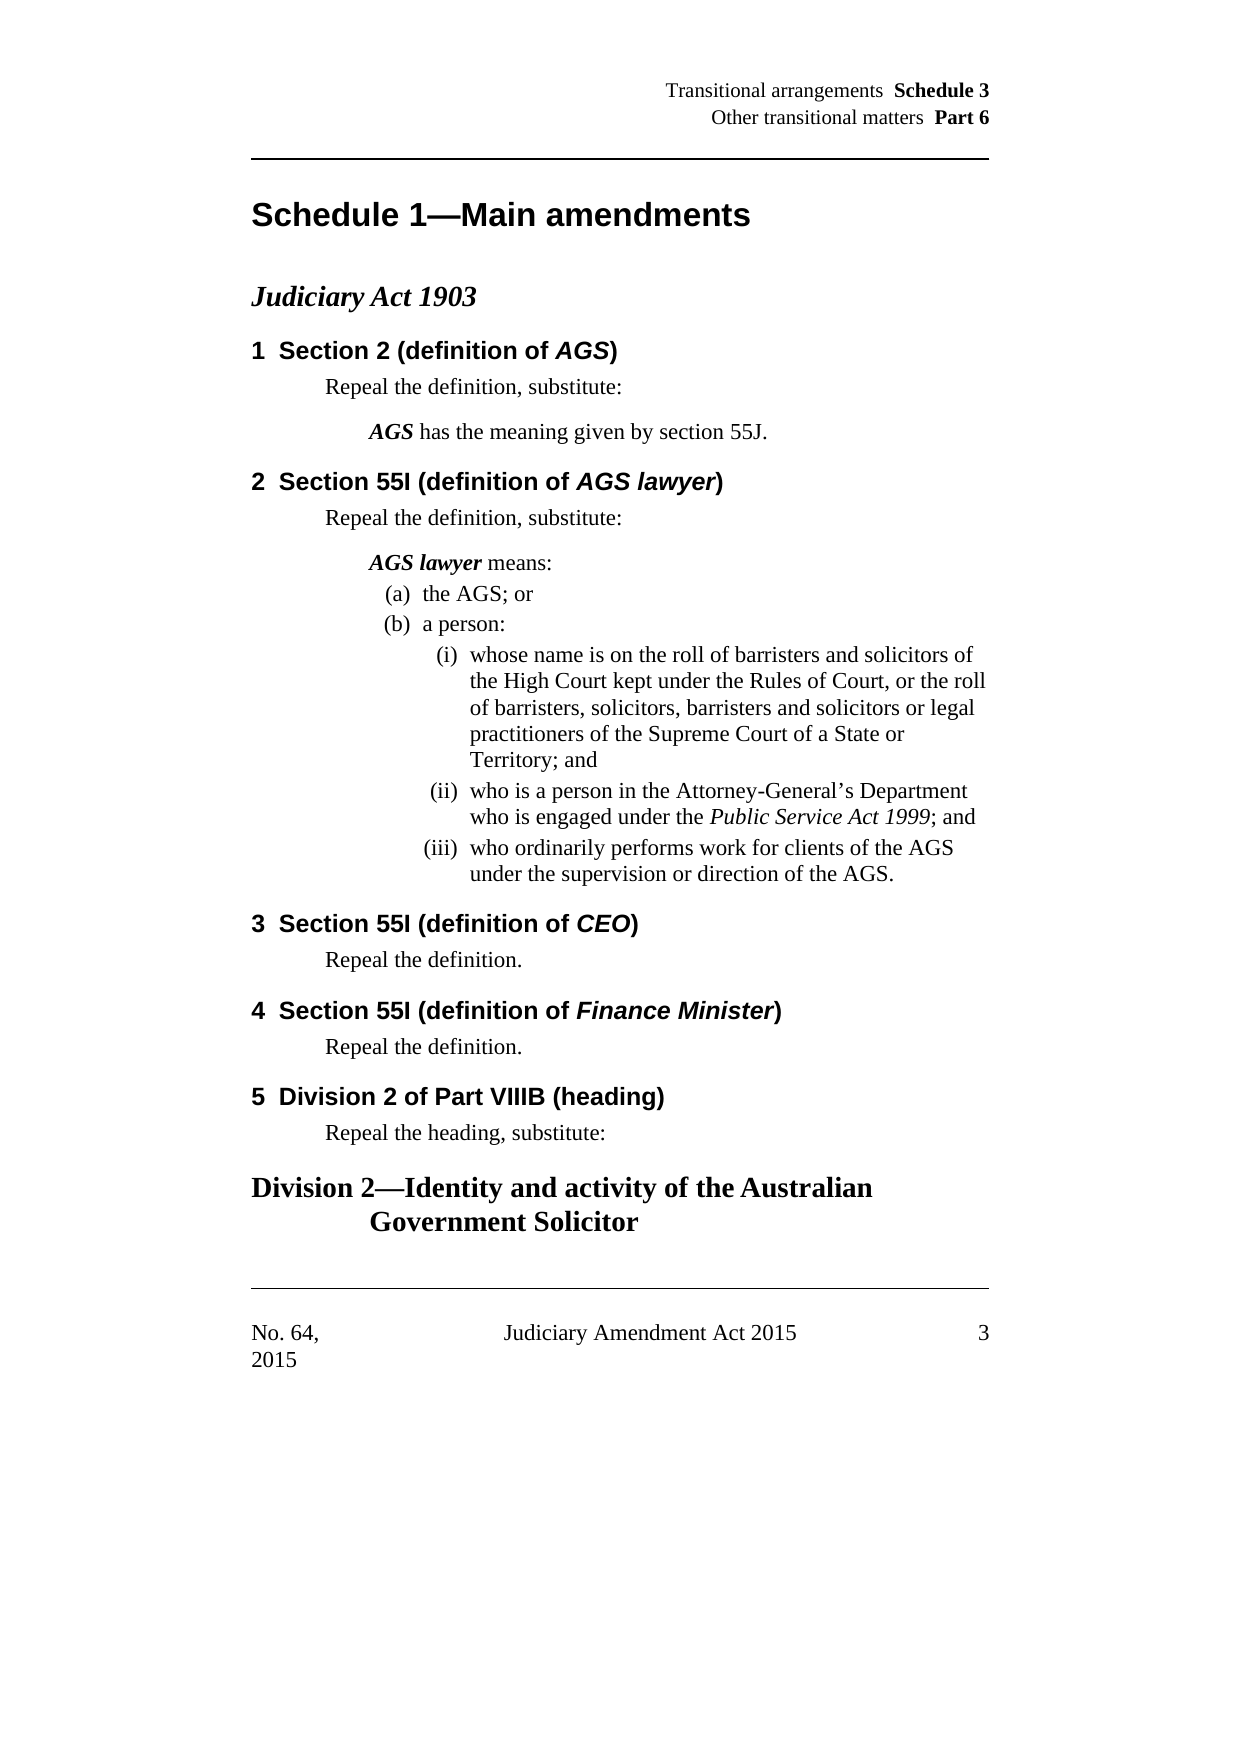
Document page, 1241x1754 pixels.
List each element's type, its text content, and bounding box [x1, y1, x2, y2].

text 1 Section 2 (definition of AGS) [251, 336, 989, 364]
text 3 Section 55I (definition of CEO) [251, 909, 989, 938]
text (ii) who is a person in the Attorney-General’s Department who is engaged under the Public Service Act 1999; and [251, 777, 989, 829]
text (iii) who ordinarily performs work for clients of the AGS under the supervision or direction of the AGS. [251, 834, 989, 886]
text 4 Section 55I (definition of Finance Minister) [251, 996, 989, 1024]
text 5 Division 2 of Part VIIIB (heading) [251, 1082, 989, 1111]
text 2 Section 55I (definition of AGS lawyer) [251, 467, 989, 496]
text Repeal the definition, substitute: [325, 373, 989, 399]
text Judiciary Act 1903 [251, 279, 989, 313]
text Repeal the definition. [325, 1033, 989, 1059]
text Division 2—Identity and activity of the Australian Government Solicitor [251, 1170, 989, 1237]
text (i) whose name is on the roll of barristers and solicitors of the High Court kept under the Rules of Court, or the roll of barristers, solicitors, barristers and solicitors or legal practitioners of the Supreme Court of a State or Territory; and [251, 641, 989, 773]
text Repeal the heading, substitute: [325, 1119, 989, 1145]
text Repeal the definition, substitute: [325, 504, 989, 531]
text (a) the AGS; or [251, 580, 989, 606]
text AGS has the meaning given by section 55J. [369, 418, 989, 444]
text (b) a person: [251, 610, 989, 637]
text AGS lawyer means: [369, 549, 989, 576]
text Schedule 1—Main amendments [251, 195, 989, 233]
text Repeal the definition. [325, 946, 989, 973]
